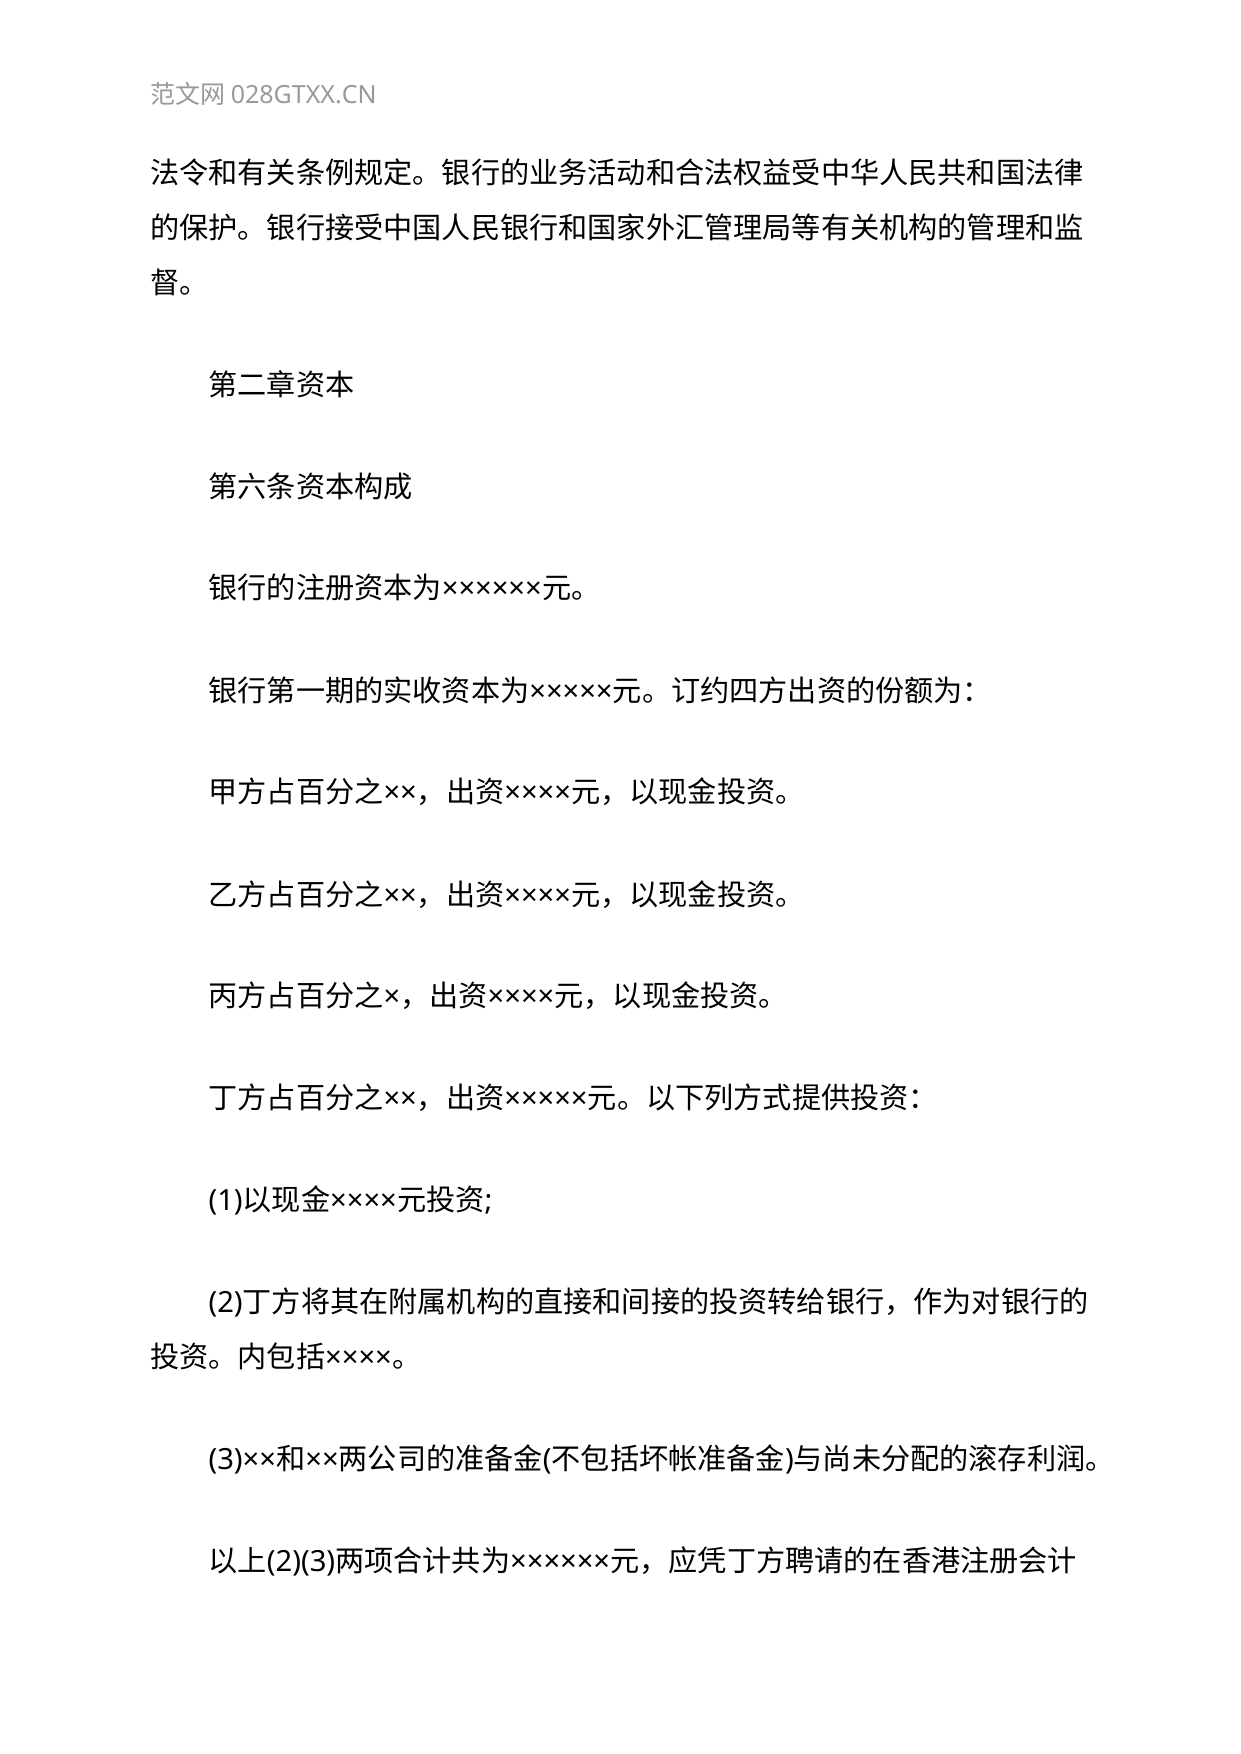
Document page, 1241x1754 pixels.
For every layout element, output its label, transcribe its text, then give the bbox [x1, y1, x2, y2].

text 第六条资本构成 [150, 463, 1090, 506]
text 丁方占百分之××，出资×××××元。以下列方式提供投资： [150, 1075, 1090, 1117]
text 银行的注册资本为××××××元。 [150, 565, 1090, 607]
text 银行第一期的实收资本为×××××元。订约四方出资的份额为： [150, 667, 1090, 709]
text (3)××和××两公司的准备金(不包括坏帐准备金)与尚未分配的滚存利润。 [150, 1436, 1090, 1478]
text 第二章资本 [150, 362, 1090, 404]
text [150, 1538, 1090, 1580]
text 丙方占百分之×，出资××××元，以现金投资。 [150, 973, 1090, 1015]
text 甲方占百分之××，出资××××元，以现金投资。 [150, 769, 1090, 811]
text (2)丁方将其在附属机构的直接和间接的投资转给银行，作为对银行的投资。内包括××××。 [150, 1279, 1090, 1376]
text (1)以现金××××元投资; [150, 1177, 1090, 1219]
text 乙方占百分之××，出资××××元，以现金投资。 [150, 871, 1090, 913]
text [150, 150, 1090, 302]
